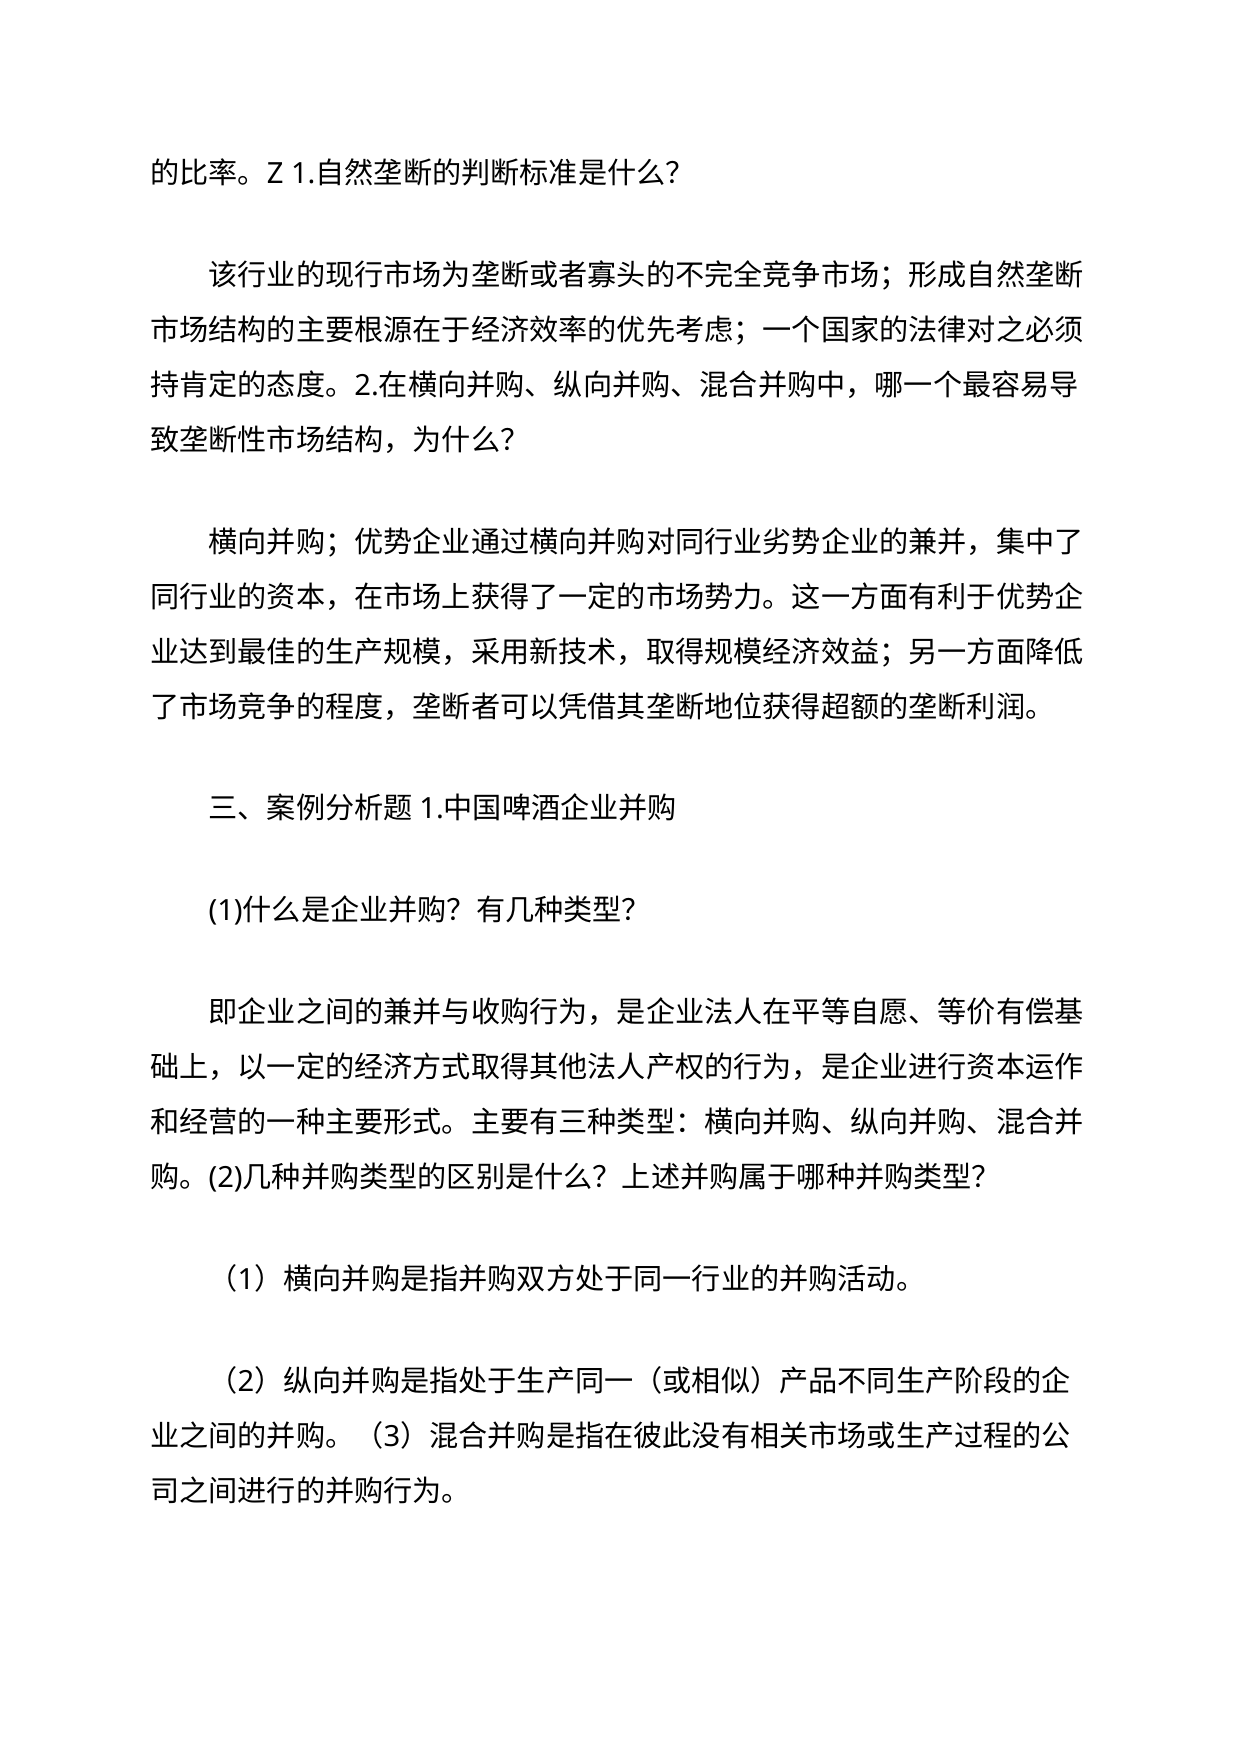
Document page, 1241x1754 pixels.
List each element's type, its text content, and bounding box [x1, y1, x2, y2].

text （1）横向并购是指并购双方处于同一行业的并购活动。 [150, 1256, 1090, 1298]
text 横向并购；优势企业通过横向并购对同行业劣势企业的兼并，集中了同行业的资本，在市场上获得了一定的市场势力。这一方面有利于优势企业达到最佳的生产规模，采用新技术，取得规模经济效益；另一方面降低了市场竞争的程度，垄断者可以凭借其垄断地位获得超额的垄断利润。 [150, 518, 1090, 726]
text 即企业之间的兼并与收购行为，是企业法人在平等自愿、等价有偿基础上，以一定的经济方式取得其他法人产权的行为，是企业进行资本运作和经营的一种主要形式。主要有三种类型：横向并购、纵向并购、混合并购。(2)几种并购类型的区别是什么？上述并购属于哪种并购类型？ [150, 989, 1090, 1196]
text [150, 150, 1090, 192]
text （2）纵向并购是指处于生产同一（或相似）产品不同生产阶段的企业之间的并购。（3）混合并购是指在彼此没有相关市场或生产过程的公司之间进行的并购行为。 [150, 1358, 1090, 1510]
text 该行业的现行市场为垄断或者寡头的不完全竞争市场；形成自然垄断市场结构的主要根源在于经济效率的优先考虑；一个国家的法律对之必须持肯定的态度。2.在横向并购、纵向并购、混合并购中，哪一个最容易导致垄断性市场结构，为什么？ [150, 252, 1090, 459]
text 三、案例分析题 1.中国啤酒企业并购 [150, 785, 1090, 827]
text (1)什么是企业并购？有几种类型？ [150, 887, 1090, 929]
